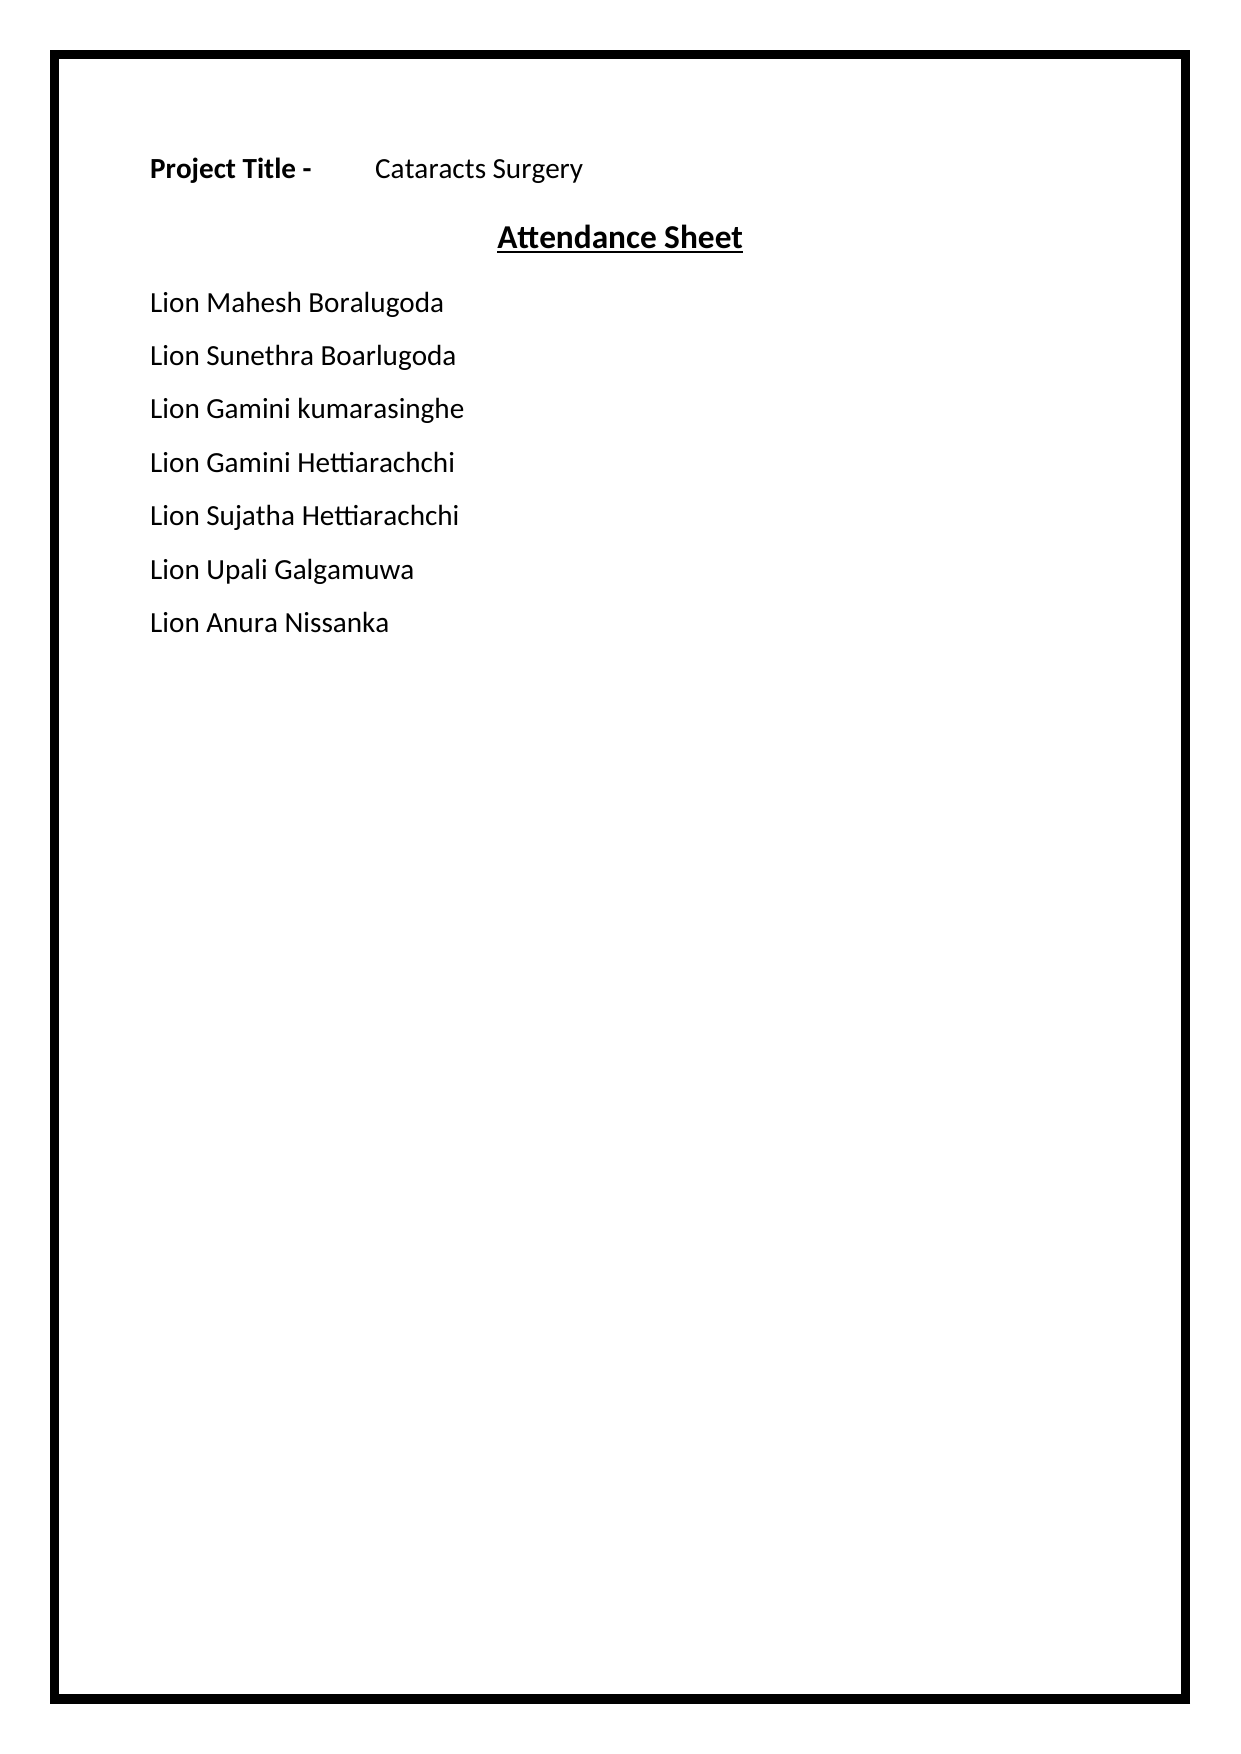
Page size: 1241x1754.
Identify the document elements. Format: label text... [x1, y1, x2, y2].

text Lion Upali Galgamuwa [150, 551, 1090, 587]
text Lion Mahesh Boralugoda [150, 284, 1090, 319]
text Lion Gamini Hettiarachchi [150, 444, 1090, 480]
text Project Title - Cataracts Surgery [150, 150, 1090, 186]
text Lion Sujatha Hettiarachchi [150, 497, 1090, 533]
text Attendance Sheet [150, 216, 1090, 257]
text Lion Gamini kumarasinghe [150, 391, 1090, 426]
text Lion Anura Nissanka [150, 604, 1090, 640]
text Lion Sunethra Boarlugoda [150, 337, 1090, 373]
